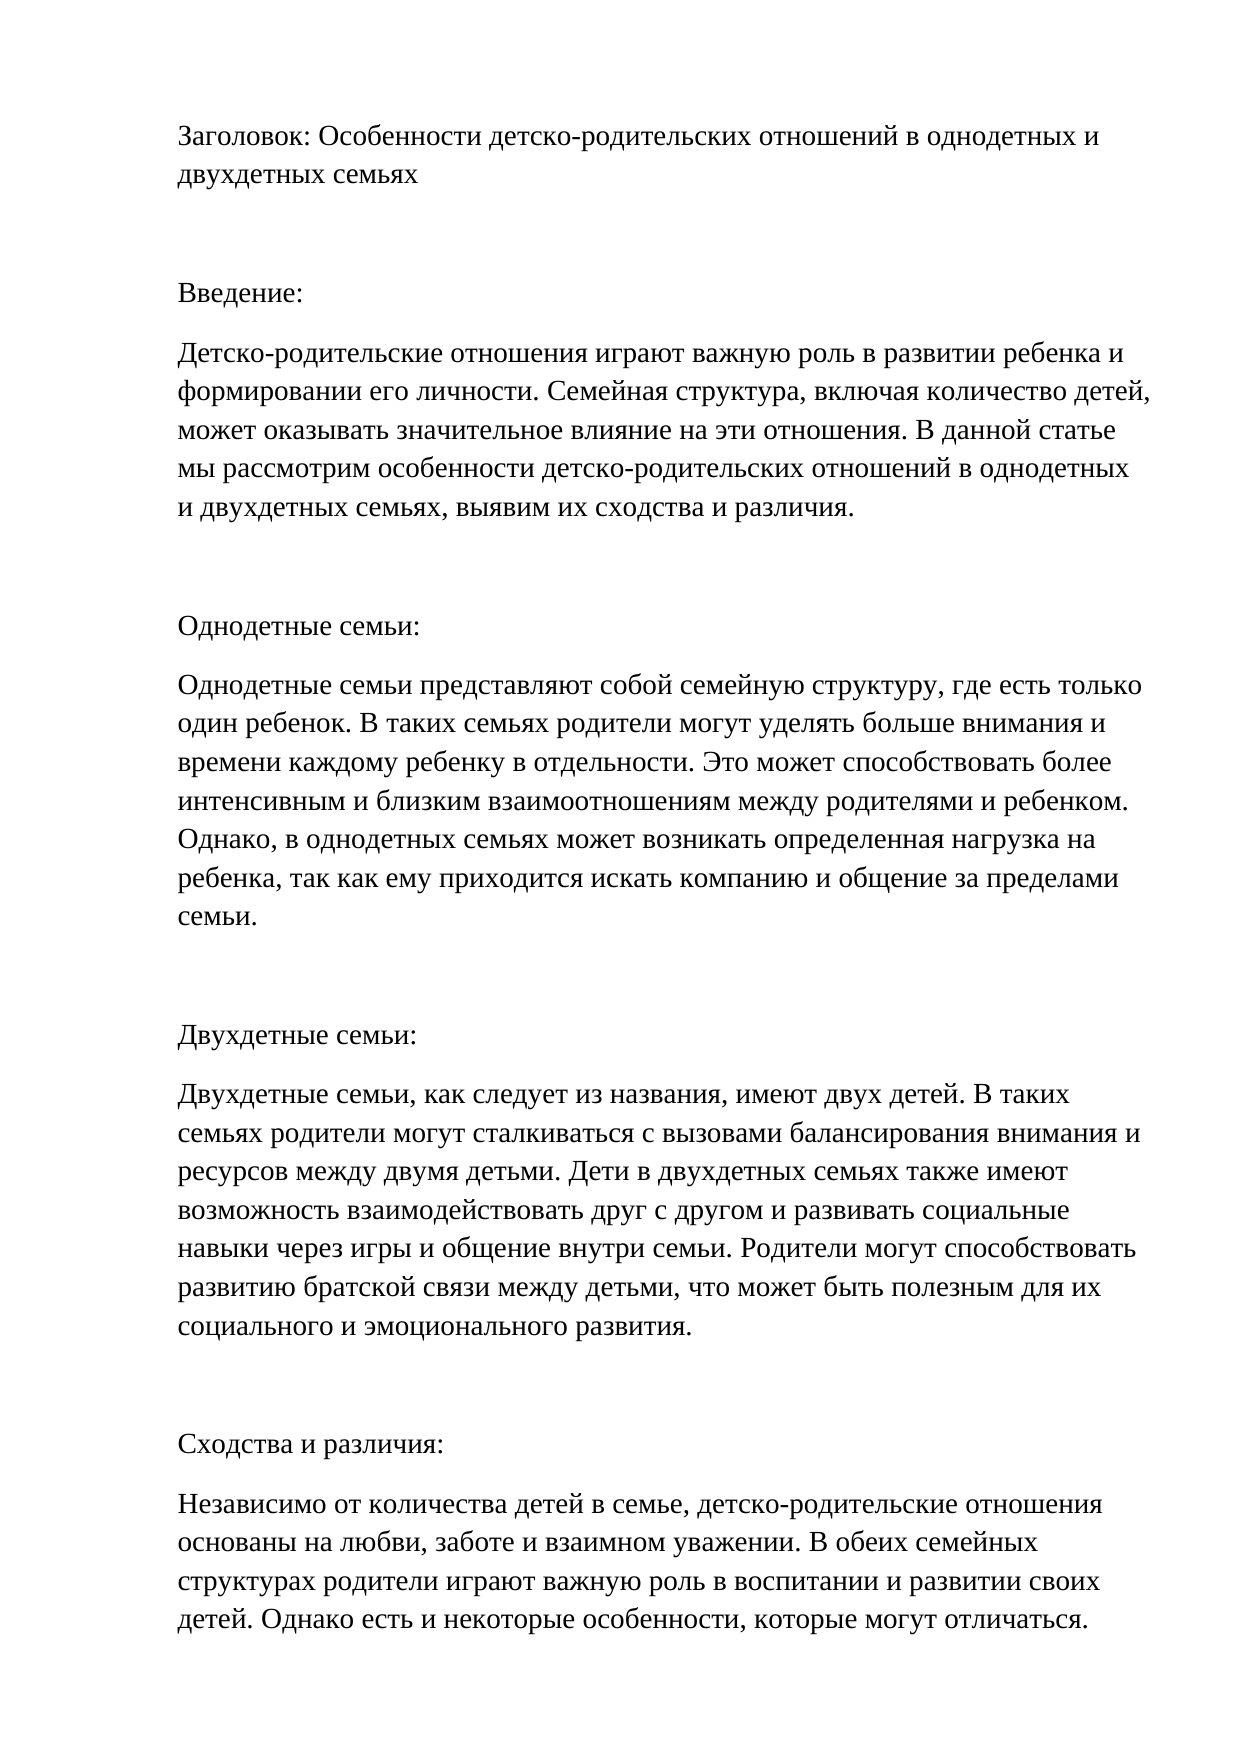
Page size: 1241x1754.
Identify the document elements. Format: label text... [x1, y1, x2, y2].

text Заголовок: Особенности детско-родительских отношений в однодетных и двухдетных семьях [177, 118, 1152, 190]
text Двухдетные семьи: [177, 1017, 1152, 1051]
text Детско-родительские отношения играют важную роль в развитии ребенка и формировании его личности. Семейная структура, включая количество детей, может оказывать значительное влияние на эти отношения. В данной статье мы рассмотрим особенности детско-родительских отношений в однодетных и двухдетных семьях, выявим их сходства и различия. [177, 335, 1152, 522]
text Введение: [177, 275, 1152, 309]
text Однодетные семьи: [177, 608, 1152, 641]
text Двухдетные семьи, как следует из названия, имеют двух детей. В таких семьях родители могут сталкиваться с вызовами балансирования внимания и ресурсов между двумя детьми. Дети в двухдетных семьях также имеют возможность взаимодействовать друг с другом и развивать социальные навыки через игры и общение внутри семьи. Родители могут способствовать развитию братской связи между детьми, что может быть полезным для их социального и эмоционального развития. [177, 1076, 1152, 1341]
text Независимо от количества детей в семье, детско-родительские отношения основаны на любви, заботе и взаимном уважении. В обеих семейных структурах родители играют важную роль в воспитании и развитии своих детей. Однако есть и некоторые особенности, которые могут отличаться. [177, 1486, 1152, 1635]
text Однодетные семьи представляют собой семейную структуру, где есть только один ребенок. В таких семьях родители могут уделять больше внимания и времени каждому ребенку в отдельности. Это может способствовать более интенсивным и близким взаимоотношениям между родителями и ребенком. Однако, в однодетных семьях может возникать определенная нагрузка на ребенка, так как ему приходится искать компанию и общение за пределами семьи. [177, 667, 1152, 932]
text Сходства и различия: [177, 1426, 1152, 1460]
